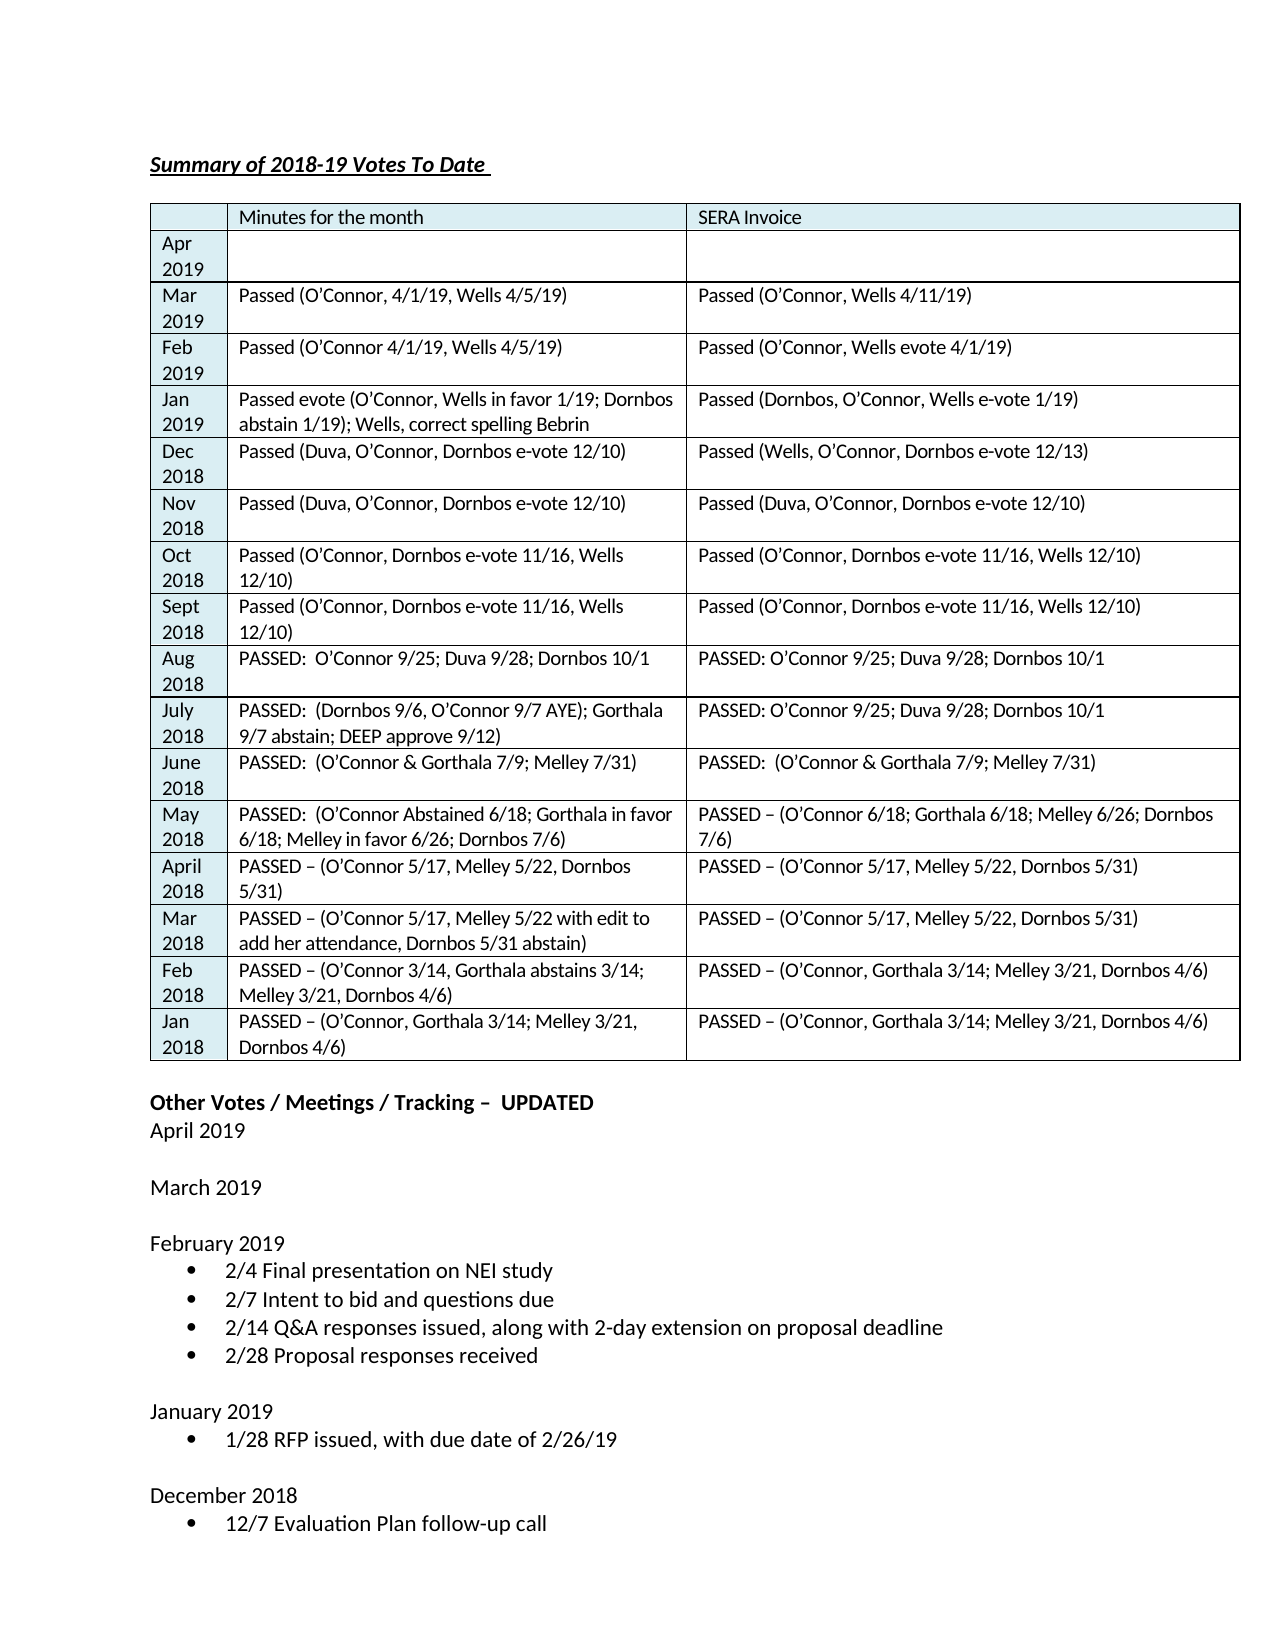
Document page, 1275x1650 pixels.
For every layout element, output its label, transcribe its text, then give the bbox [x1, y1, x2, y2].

table_cell Jan 2019 [151, 386, 227, 437]
table_cell Passed (O’Connor 4/1/19, Wells 4/5/19) [228, 334, 686, 385]
table_cell Mar 2019 [151, 283, 227, 333]
table_cell Mar 2018 [151, 905, 227, 956]
table_cell Passed (Wells, O’Connor, Dornbos e-vote 12/13) [687, 438, 1239, 489]
table_header Minutes for the month [228, 204, 686, 229]
table_cell Passed (Duva, O’Connor, Dornbos e-vote 12/10) [228, 438, 686, 489]
table_cell May 2018 [151, 801, 227, 852]
table_cell [228, 231, 686, 281]
table_cell Passed (O’Connor, 4/1/19, Wells 4/5/19) [228, 283, 686, 333]
table_cell Sept 2018 [151, 594, 227, 644]
table_cell Nov 2018 [151, 490, 227, 541]
table_cell Passed (O’Connor, Dornbos e-vote 11/16, Wells 12/10) [687, 594, 1239, 644]
table_cell Passed evote (O’Connor, Wells in favor 1/19; Dornbos abstain 1/19); Wells, correct spelling Bebrin [228, 386, 686, 437]
table_cell Oct 2018 [151, 542, 227, 593]
list 2/14 Q&A responses issued, along with 2-day extension on proposal deadline [187, 1313, 1125, 1341]
table_cell Passed (O’Connor, Wells 4/11/19) [687, 283, 1239, 333]
table_cell PASSED – (O’Connor 5/17, Melley 5/22, Dornbos 5/31) [687, 853, 1239, 904]
table_cell Feb 2018 [151, 957, 227, 1008]
table_cell PASSED: (O’Connor Abstained 6/18; Gorthala in favor 6/18; Melley in favor 6/26; Dornbos 7/6) [228, 801, 686, 852]
table_cell PASSED: (O’Connor & Gorthala 7/9; Melley 7/31) [687, 749, 1239, 800]
list 2/4 Final presentation on NEI study [187, 1257, 1125, 1285]
list 2/28 Proposal responses received [187, 1341, 1125, 1369]
table_cell PASSED – (O’Connor 5/17, Melley 5/22, Dornbos 5/31) [687, 905, 1239, 956]
list 12/7 Evaluation Plan follow-up call [187, 1509, 1125, 1537]
table_cell PASSED – (O’Connor, Gorthala 3/14; Melley 3/21, Dornbos 4/6) [228, 1009, 686, 1059]
table_header [151, 204, 227, 229]
text March 2019 [150, 1173, 1125, 1201]
list 2/7 Intent to bid and questions due [187, 1285, 1125, 1313]
table_cell Aug 2018 [151, 646, 227, 696]
table_cell PASSED – (O’Connor 3/14, Gorthala abstains 3/14; Melley 3/21, Dornbos 4/6) [228, 957, 686, 1008]
table_cell PASSED – (O’Connor 5/17, Melley 5/22, Dornbos 5/31) [228, 853, 686, 904]
table_cell June 2018 [151, 749, 227, 800]
table_cell Feb 2019 [151, 334, 227, 385]
text Summary of 2018-19 Votes To Date [150, 150, 1125, 178]
table_cell PASSED: O’Connor 9/25; Duva 9/28; Dornbos 10/1 [228, 646, 686, 696]
table_cell Passed (O’Connor, Dornbos e-vote 11/16, Wells 12/10) [228, 594, 686, 644]
table_cell PASSED – (O’Connor, Gorthala 3/14; Melley 3/21, Dornbos 4/6) [687, 1009, 1239, 1059]
table_cell Passed (Duva, O’Connor, Dornbos e-vote 12/10) [687, 490, 1239, 541]
table_cell Passed (O’Connor, Dornbos e-vote 11/16, Wells 12/10) [687, 542, 1239, 593]
table_cell PASSED – (O’Connor 5/17, Melley 5/22 with edit to add her attendance, Dornbos 5/31 abstain) [228, 905, 686, 956]
table_cell Passed (Dornbos, O’Connor, Wells e-vote 1/19) [687, 386, 1239, 437]
table_cell Apr 2019 [151, 231, 227, 281]
table_header SERA Invoice [687, 204, 1239, 229]
table_cell July 2018 [151, 698, 227, 748]
list 1/28 RFP issued, with due date of 2/26/19 [187, 1425, 1125, 1453]
text Other Votes / Meetings / Tracking – UPDATED [150, 1088, 1125, 1117]
table_cell [687, 231, 1239, 281]
text February 2019 [150, 1229, 1125, 1257]
text January 2019 [150, 1397, 1125, 1425]
table_cell Passed (O’Connor, Wells evote 4/1/19) [687, 334, 1239, 385]
table_cell Jan 2018 [151, 1009, 227, 1059]
table_cell PASSED – (O’Connor 6/18; Gorthala 6/18; Melley 6/26; Dornbos 7/6) [687, 801, 1239, 852]
table_cell Passed (O’Connor, Dornbos e-vote 11/16, Wells 12/10) [228, 542, 686, 593]
table_cell PASSED: (Dornbos 9/6, O’Connor 9/7 AYE); Gorthala 9/7 abstain; DEEP approve 9/12) [228, 698, 686, 748]
table_cell April 2018 [151, 853, 227, 904]
table_cell PASSED: O’Connor 9/25; Duva 9/28; Dornbos 10/1 [687, 646, 1239, 696]
table_cell PASSED: O’Connor 9/25; Duva 9/28; Dornbos 10/1 [687, 698, 1239, 748]
table_cell PASSED: (O’Connor & Gorthala 7/9; Melley 7/31) [228, 749, 686, 800]
table_cell Passed (Duva, O’Connor, Dornbos e-vote 12/10) [228, 490, 686, 541]
table_cell Dec 2018 [151, 438, 227, 489]
text December 2018 [150, 1481, 1125, 1509]
table_cell PASSED – (O’Connor, Gorthala 3/14; Melley 3/21, Dornbos 4/6) [687, 957, 1239, 1008]
text April 2019 [150, 1117, 1125, 1144]
